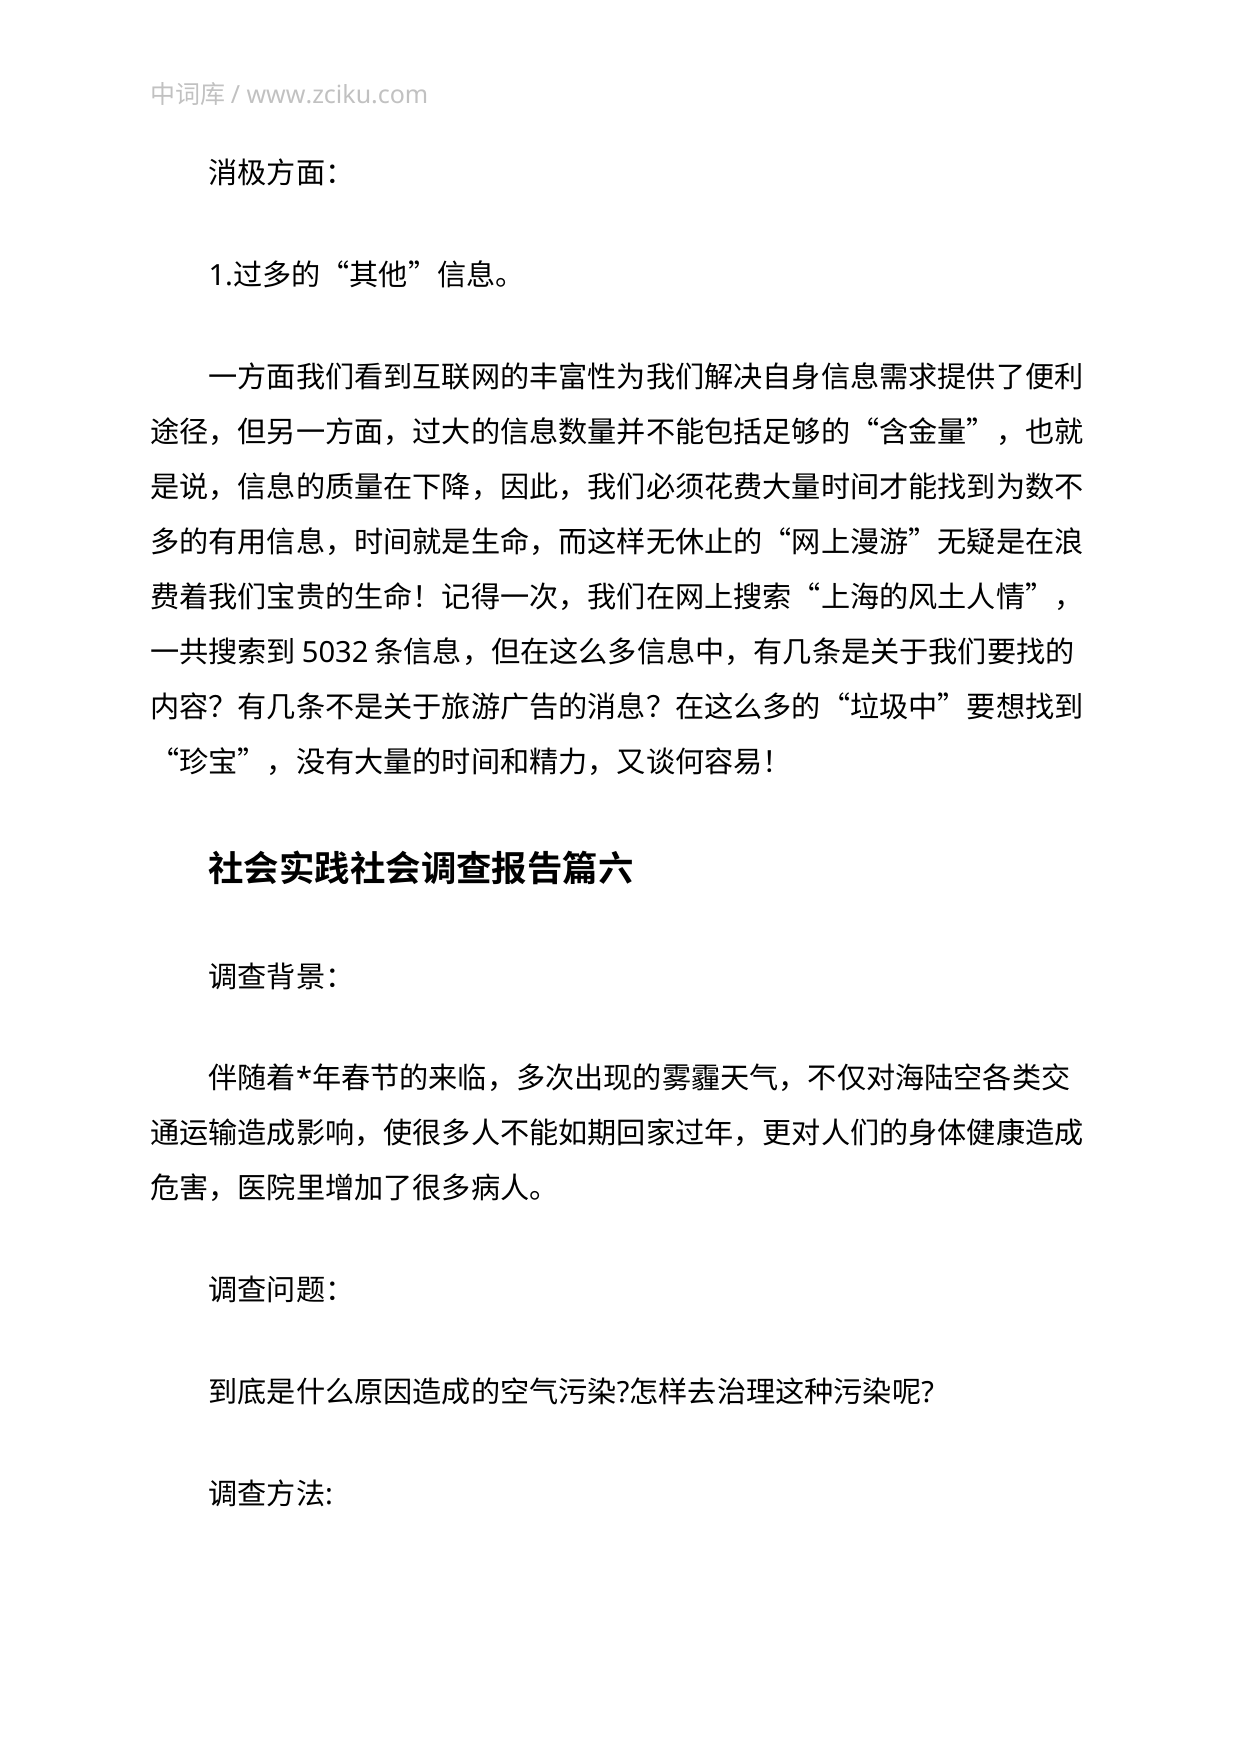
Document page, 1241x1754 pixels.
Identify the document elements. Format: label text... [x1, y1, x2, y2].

text 到底是什么原因造成的空气污染?怎样去治理这种污染呢? [150, 1368, 1090, 1411]
text 1.过多的“其他”信息。 [150, 252, 1090, 294]
text 调查问题： [150, 1267, 1090, 1309]
text 调查背景： [150, 953, 1090, 996]
text 消极方面： [150, 150, 1090, 192]
text 调查方法: [150, 1471, 1090, 1513]
text 伴随着*年春节的来临，多次出现的雾霾天气，不仅对海陆空各类交通运输造成影响，使很多人不能如期回家过年，更对人们的身体健康造成危害，医院里增加了很多病人。 [150, 1055, 1090, 1207]
text 一方面我们看到互联网的丰富性为我们解决自身信息需求提供了便利途径，但另一方面，过大的信息数量并不能包括足够的“含金量”，也就是说，信息的质量在下降，因此，我们必须花费大量时间才能找到为数不多的有用信息，时间就是生命，而这样无休止的“网上漫游”无疑是在浪费着我们宝贵的生命！记得一次，我们在网上搜索“上海的风土人情”，一共搜索到5032条信息，但在这么多信息中，有几条是关于我们要找的内容？有几条不是关于旅游广告的消息？在这么多的“垃圾中”要想找到“珍宝”，没有大量的时间和精力，又谈何容易！ [150, 354, 1090, 780]
text 社会实践社会调查报告篇六 [150, 840, 1090, 891]
